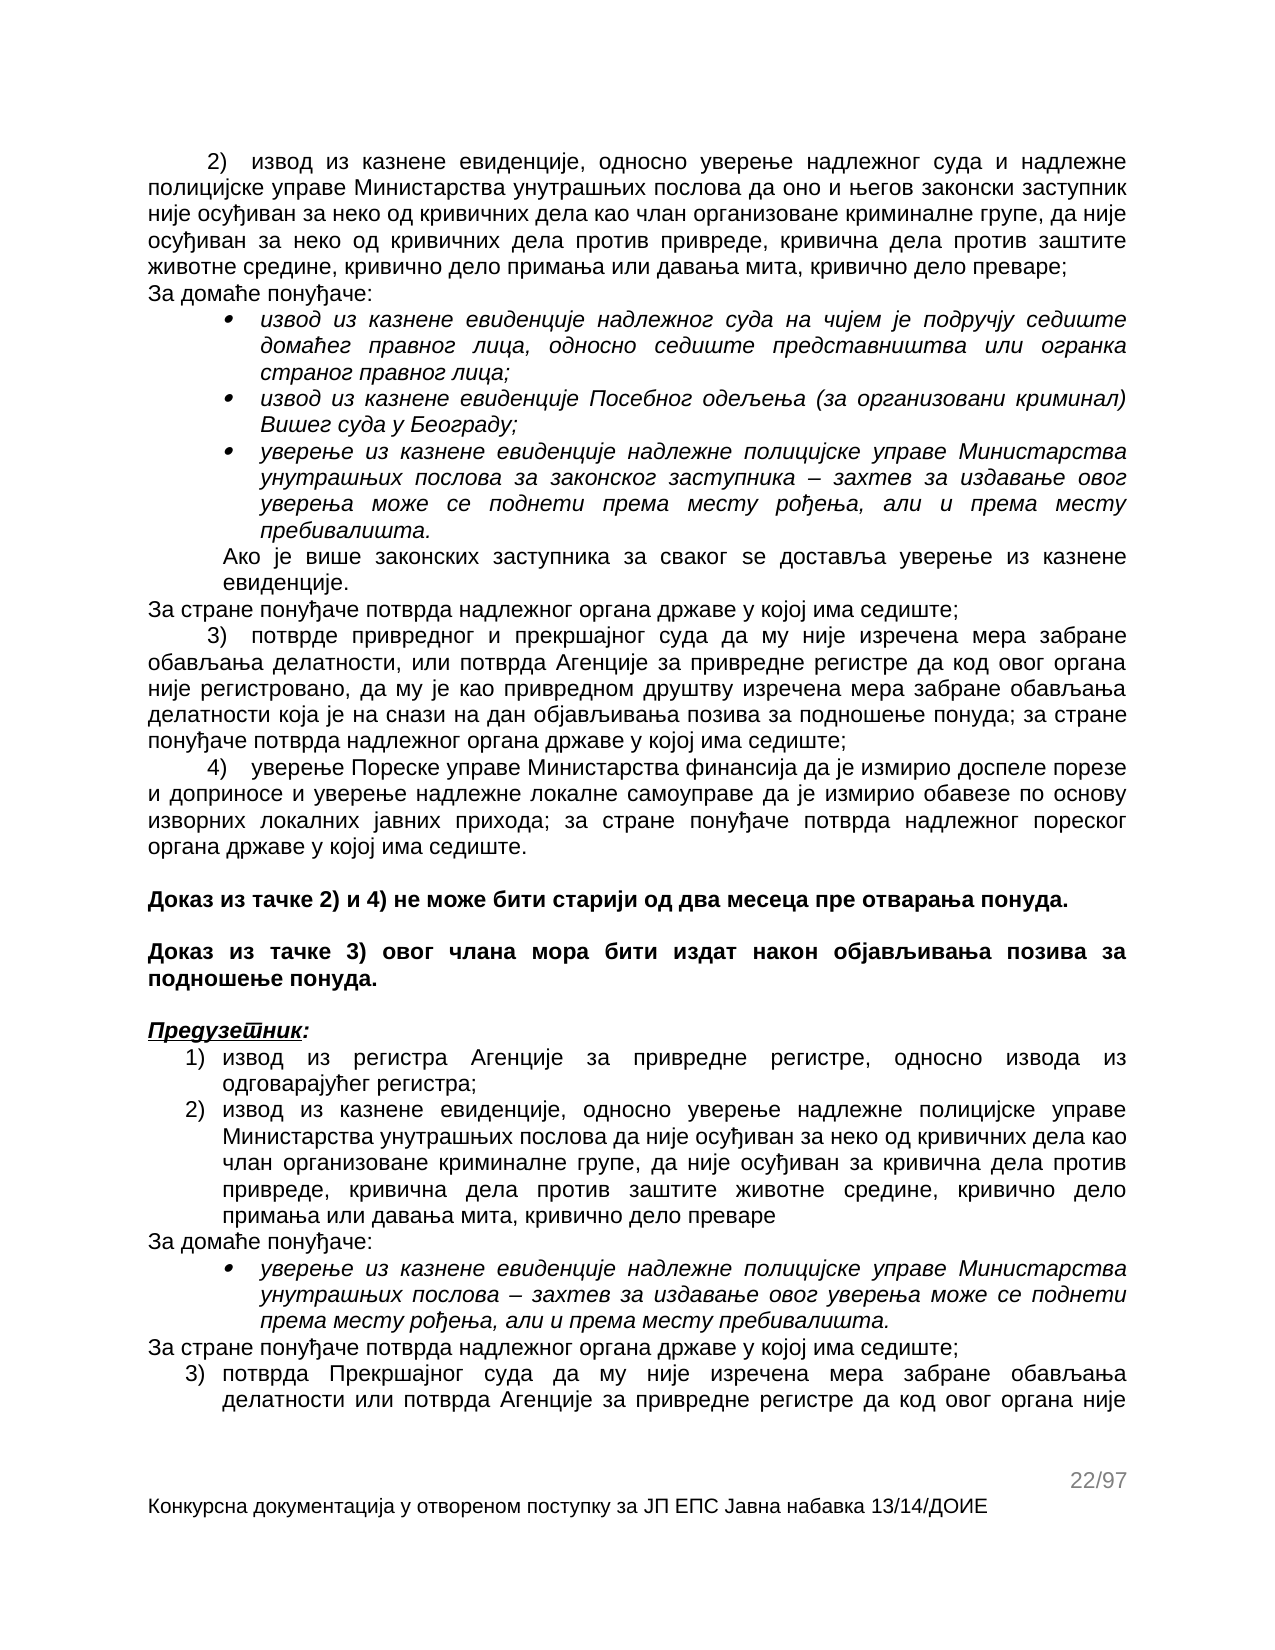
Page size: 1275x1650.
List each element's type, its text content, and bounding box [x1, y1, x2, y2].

list уверење из казнене евиденције надлежне полицијске управе Министарства унутрашњих послова – захтев за издавање овог уверења може се поднети према месту рођења, али и према месту пребивалишта. [223, 1254, 1127, 1334]
list извод из казнене евиденције, односно уверење надлежног суда и надлежне полицијске управе Министарства унутрашњих послова да оно и његов законски заступник није осуђиван за неко од кривичних дела као члан организоване криминалне групе, да није осуђиван за неко од кривичних дела против привреде, кривична дела против заштите животне средине, кривично дело примања или давања мита, кривично дело преваре; [148, 148, 1127, 279]
text За домаће понуђаче: [148, 1228, 1127, 1254]
list потврде привредног и прекршајног суда да му није изречена мера забране обављања делатности, или потврда Агенције за привредне регистре да код овог органа није регистровано, да му је као привредном друштву изречена мера забране обављања делатности која је на снази на дан објављивања позива за подношење понуда; за стране понуђаче потврда надлежног органа државе у којој има седиште; [148, 622, 1127, 754]
text Доказ из тачке 3) овог члана мора бити издат након објављивања позива за подношење понуда. [148, 938, 1127, 991]
text За стране понуђаче потврда надлежног органа државе у којој има седиште; [148, 1334, 1127, 1360]
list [185, 1360, 1127, 1413]
text За стране понуђаче потврда надлежног органа државе у којој има седиште; [148, 596, 1127, 622]
text Предузетник: [148, 1017, 1127, 1044]
text Ако је више законских заступника за сваког se доставља уверење из казнене евиденције. [223, 543, 1127, 596]
list извод из казнене евиденције, односно уверење надлежне полицијске управе Министарства унутрашњих послова да није осуђиван за неко од кривичних дела као члан организоване криминалне групе, да није осуђиван за кривична дела против привреде, кривична дела против заштите животне средине, кривично дело примања или давања мита, кривично дело преваре [185, 1096, 1127, 1228]
list уверење Пореске управе Министарства финансија да је измирио доспеле порезе и доприносе и уверење надлежне локалне самоуправе да је измирио обавезе по основу изворних локалних јавних прихода; за стране понуђаче потврда надлежног пореског органа државе у којој има седиште. [148, 754, 1127, 859]
list извод из казнене евиденције Посебног одељења (за организовани криминал) Вишег суда у Београду; [223, 385, 1127, 438]
list извод из регистра Агенције за привредне регистре, односно извода из одговарајућег регистра; [185, 1044, 1127, 1096]
list извод из казнене евиденције надлежног суда на чијем је подручју седиште домаћег правног лица, односно седиште представништва или огранка страног правног лица; [223, 306, 1127, 385]
text Доказ из тачке 2) и 4) не може бити старији од два месеца пре отварања понуда. [148, 886, 1127, 912]
list уверење из казнене евиденције надлежне полицијске управе Министарства унутрашњих послова за законског заступника – захтев за издавање овог уверења може се поднети према месту рођења, али и према месту пребивалишта. [223, 438, 1127, 543]
text За домаће понуђаче: [148, 279, 1127, 306]
